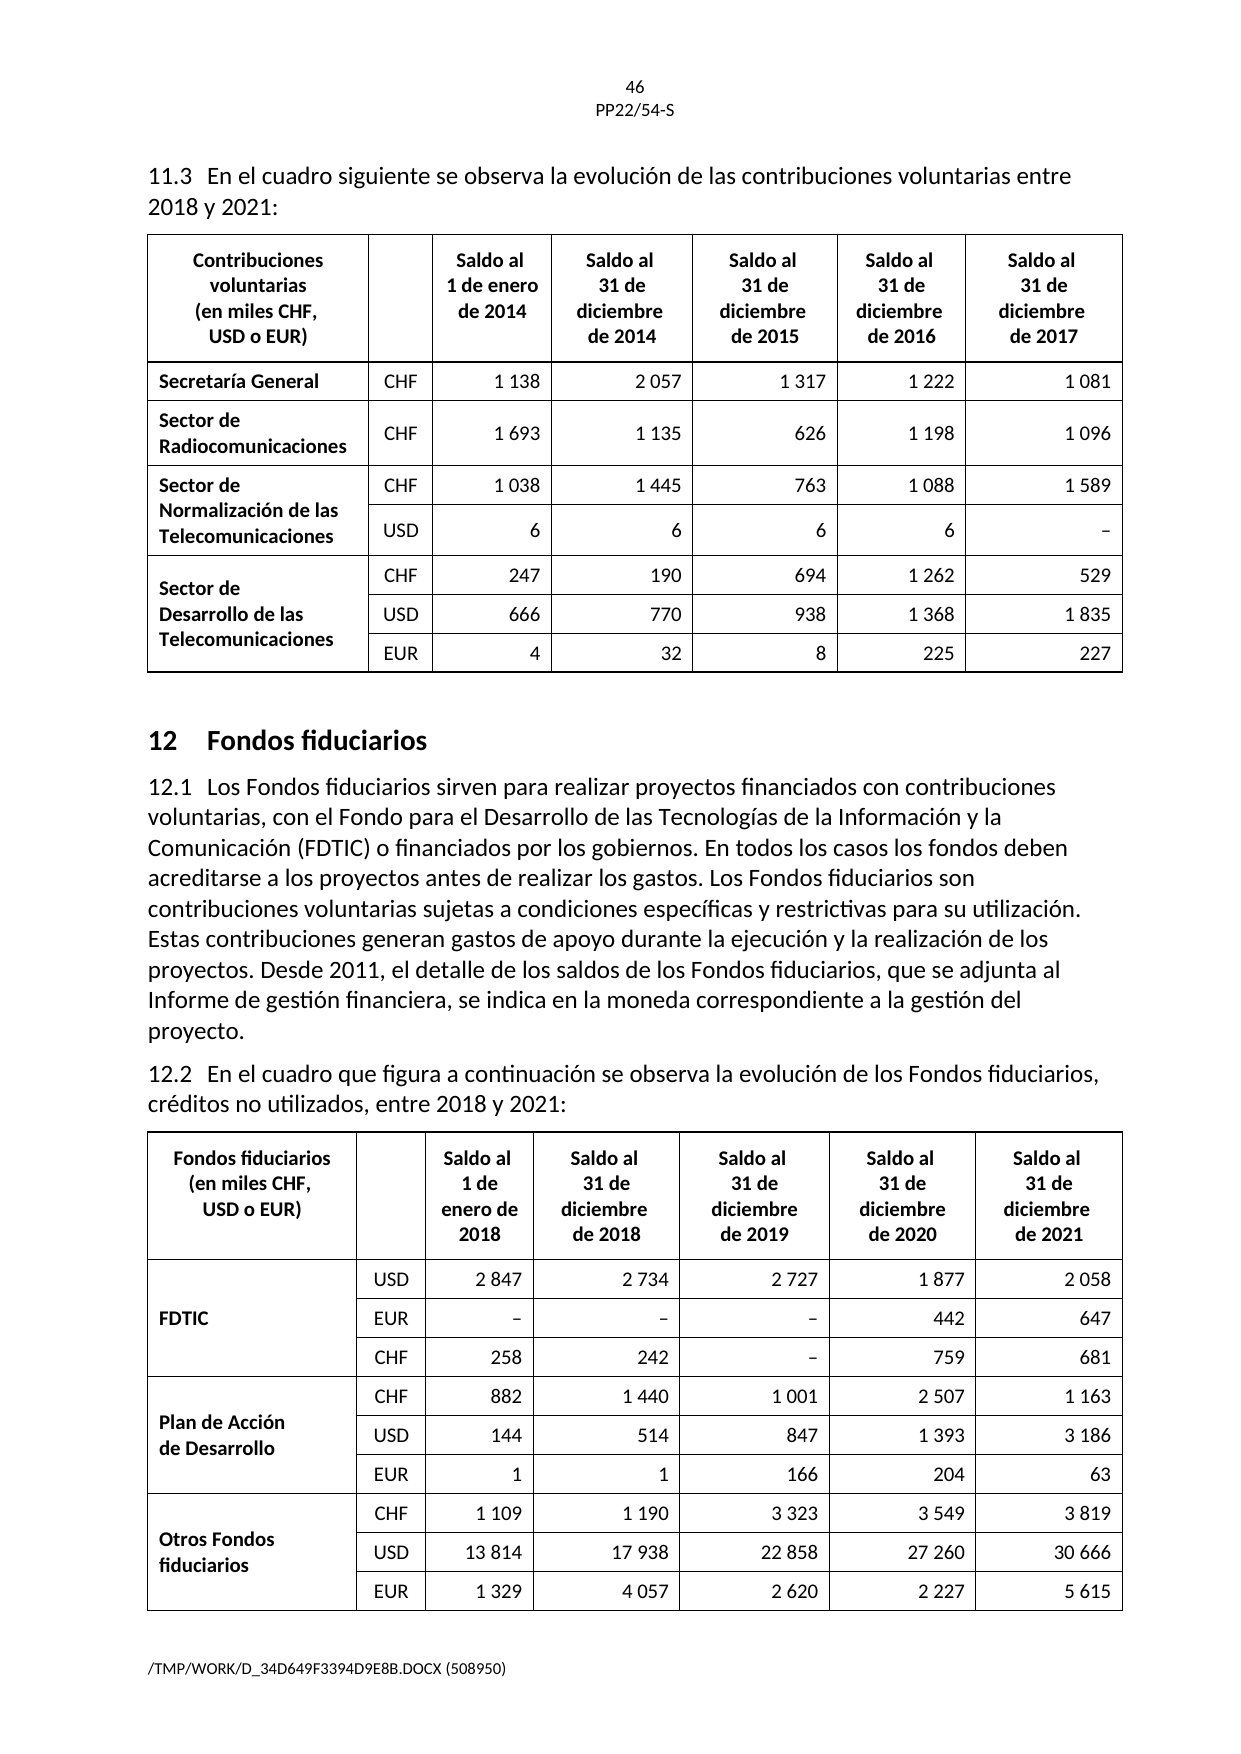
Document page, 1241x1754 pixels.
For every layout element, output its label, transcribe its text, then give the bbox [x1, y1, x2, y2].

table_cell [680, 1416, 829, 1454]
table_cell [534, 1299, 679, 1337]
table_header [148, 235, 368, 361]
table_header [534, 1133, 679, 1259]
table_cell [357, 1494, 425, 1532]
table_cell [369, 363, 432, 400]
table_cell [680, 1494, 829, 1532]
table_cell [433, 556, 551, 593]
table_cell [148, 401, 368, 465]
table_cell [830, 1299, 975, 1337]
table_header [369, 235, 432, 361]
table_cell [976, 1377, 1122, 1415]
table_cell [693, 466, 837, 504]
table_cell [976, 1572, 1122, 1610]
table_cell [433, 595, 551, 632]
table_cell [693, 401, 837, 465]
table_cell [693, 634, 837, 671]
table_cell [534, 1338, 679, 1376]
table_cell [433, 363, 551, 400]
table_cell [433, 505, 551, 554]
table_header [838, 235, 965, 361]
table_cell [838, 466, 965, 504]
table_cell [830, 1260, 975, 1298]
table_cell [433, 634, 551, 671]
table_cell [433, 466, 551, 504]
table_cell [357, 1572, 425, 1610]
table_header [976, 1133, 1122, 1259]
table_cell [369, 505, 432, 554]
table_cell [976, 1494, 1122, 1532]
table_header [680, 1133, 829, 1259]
text 12.2 En el cuadro que figura a continuación se observa la evolución de los Fondos fiduciarios, créditos no utilizados, entre 2018 y 2021: [148, 1058, 1122, 1119]
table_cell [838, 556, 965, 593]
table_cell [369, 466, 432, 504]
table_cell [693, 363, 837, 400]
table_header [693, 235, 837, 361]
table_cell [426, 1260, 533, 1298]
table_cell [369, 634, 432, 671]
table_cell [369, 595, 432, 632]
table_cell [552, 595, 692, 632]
subtitle 12 Fondos fiduciarios [148, 722, 1122, 758]
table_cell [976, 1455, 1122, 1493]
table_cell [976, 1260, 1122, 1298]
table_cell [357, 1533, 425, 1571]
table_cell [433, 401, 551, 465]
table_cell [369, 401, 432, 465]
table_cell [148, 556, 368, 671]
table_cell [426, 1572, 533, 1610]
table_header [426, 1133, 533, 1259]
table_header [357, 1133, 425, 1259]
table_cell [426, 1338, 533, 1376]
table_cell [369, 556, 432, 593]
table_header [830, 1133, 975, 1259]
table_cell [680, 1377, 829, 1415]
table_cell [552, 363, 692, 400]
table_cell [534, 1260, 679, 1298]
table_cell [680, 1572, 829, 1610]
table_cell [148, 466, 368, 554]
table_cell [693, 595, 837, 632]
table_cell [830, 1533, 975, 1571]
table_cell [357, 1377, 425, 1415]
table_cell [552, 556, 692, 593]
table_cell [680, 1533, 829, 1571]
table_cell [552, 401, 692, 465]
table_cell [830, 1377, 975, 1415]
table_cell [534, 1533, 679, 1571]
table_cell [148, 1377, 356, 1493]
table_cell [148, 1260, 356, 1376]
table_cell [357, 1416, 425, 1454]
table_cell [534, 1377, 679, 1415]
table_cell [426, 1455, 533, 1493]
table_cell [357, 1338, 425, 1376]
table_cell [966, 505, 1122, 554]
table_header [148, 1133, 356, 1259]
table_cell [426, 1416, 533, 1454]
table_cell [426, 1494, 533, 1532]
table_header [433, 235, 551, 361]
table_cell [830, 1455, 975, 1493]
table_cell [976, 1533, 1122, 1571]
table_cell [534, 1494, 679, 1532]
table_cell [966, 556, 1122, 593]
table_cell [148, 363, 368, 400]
text 12.1 Los Fondos fiduciarios sirven para realizar proyectos financiados con contribuciones voluntarias, con el Fondo para el Desarrollo de las Tecnologías de la Información y la Comunicación (FDTIC) o financiados por los gobiernos. En todos los casos los fondos deben acreditarse a los proyectos antes de realizar los gastos. Los Fondos fiduciarios son contribuciones voluntarias sujetas a condiciones específicas y restrictivas para su utilización. Estas contribuciones generan gastos de apoyo durante la ejecución y la realización de los proyectos. Desde 2011, el detalle de los saldos de los Fondos fiduciarios, que se adjunta al Informe de gestión financiera, se indica en la moneda correspondiente a la gestión del proyecto. [148, 771, 1122, 1045]
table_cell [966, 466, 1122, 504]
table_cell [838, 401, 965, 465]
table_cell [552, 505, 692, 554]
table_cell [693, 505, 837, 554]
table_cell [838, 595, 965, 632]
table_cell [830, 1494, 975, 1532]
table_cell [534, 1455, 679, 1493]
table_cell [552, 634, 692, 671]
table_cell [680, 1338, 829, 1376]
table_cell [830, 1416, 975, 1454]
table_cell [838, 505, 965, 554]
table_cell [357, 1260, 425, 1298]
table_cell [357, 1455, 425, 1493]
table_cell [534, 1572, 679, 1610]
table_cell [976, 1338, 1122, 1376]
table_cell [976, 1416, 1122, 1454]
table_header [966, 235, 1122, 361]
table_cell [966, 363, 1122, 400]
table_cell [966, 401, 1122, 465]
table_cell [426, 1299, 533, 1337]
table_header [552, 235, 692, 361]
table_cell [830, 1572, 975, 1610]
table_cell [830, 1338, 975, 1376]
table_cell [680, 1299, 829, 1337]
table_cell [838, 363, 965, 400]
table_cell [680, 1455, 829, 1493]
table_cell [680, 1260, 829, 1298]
text 11.3 En el cuadro siguiente se observa la evolución de las contribuciones voluntarias entre 2018 y 2021: [148, 160, 1122, 221]
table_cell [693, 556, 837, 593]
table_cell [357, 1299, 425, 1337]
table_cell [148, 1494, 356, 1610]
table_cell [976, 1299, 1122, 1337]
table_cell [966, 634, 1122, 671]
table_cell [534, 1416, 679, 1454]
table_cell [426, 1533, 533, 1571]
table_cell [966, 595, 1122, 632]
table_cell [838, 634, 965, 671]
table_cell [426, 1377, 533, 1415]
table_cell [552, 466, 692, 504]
